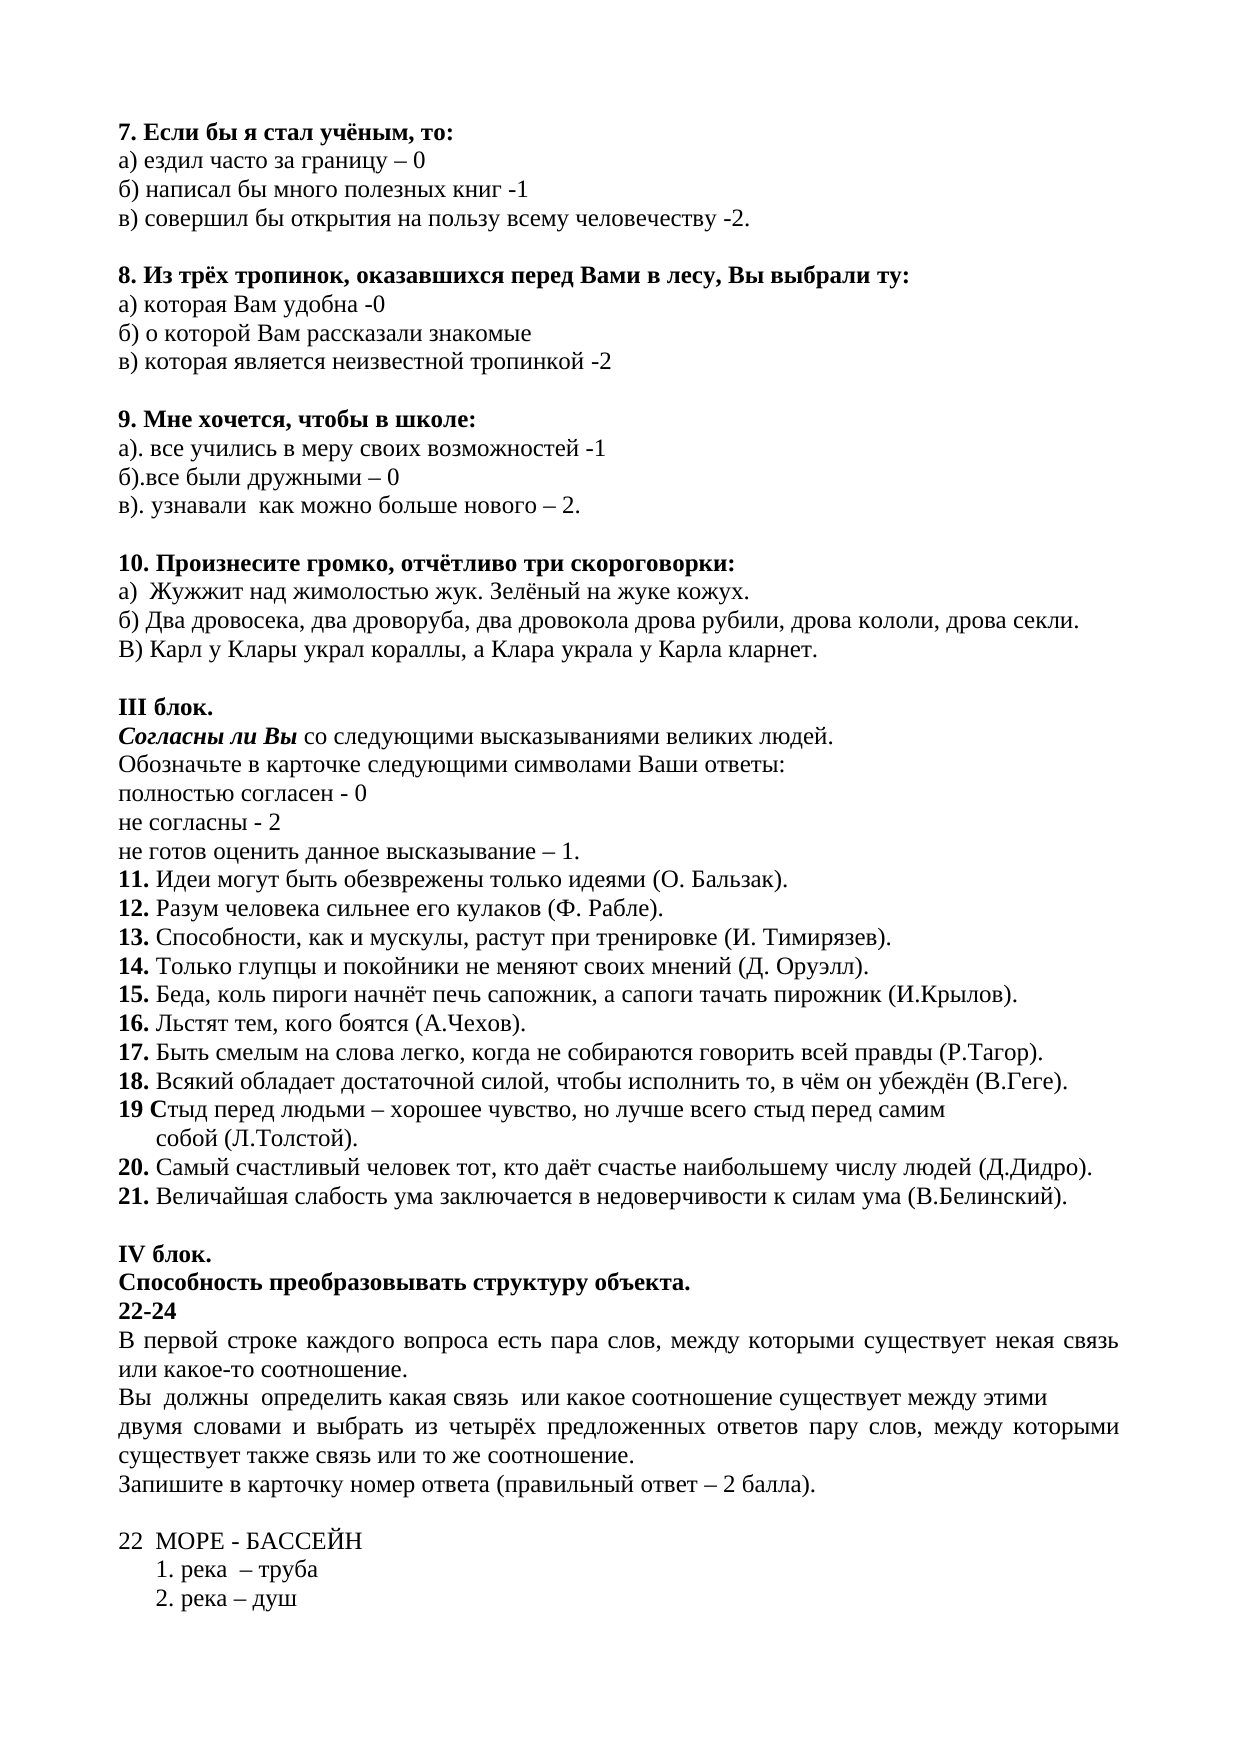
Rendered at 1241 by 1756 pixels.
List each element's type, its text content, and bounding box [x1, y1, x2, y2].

text полностью согласен - 0 не согласны - 2 [118, 778, 369, 836]
list Величайшая слабость ума заключается в недоверчивости к силам ума (В.Белинский). [118, 1181, 1228, 1209]
text В первой строке каждого вопроса есть пара слов, между которыми существует некая связь или какое-то соотношение. [118, 1325, 1124, 1382]
list Разум человека сильнее его кулаков (Ф. Рабле). [118, 893, 1228, 922]
list Самый счастливый человек тот, кто даёт счастье наибольшему числу людей (Д.Дидро). [118, 1152, 1228, 1181]
text 19 Стыд перед людьми – хорошее чувство, но лучше всего стыд перед самим собой (Л.Толстой). [118, 1094, 957, 1152]
list Беда, коль пироги начнёт печь сапожник, а сапоги тачать пирожник (И.Крылов). [118, 979, 1228, 1008]
text б) о которой Вам рассказали знакомые [118, 318, 1228, 347]
list Способности, как и мускулы, растут при тренировке (И. Тимирязев). [118, 922, 1228, 951]
list Всякий обладает достаточной силой, чтобы исполнить то, в чём он убеждён (В.Геге). [118, 1066, 1228, 1094]
text в) совершил бы открытия на пользу всему человечеству -2. [118, 203, 1228, 232]
subtitle блок. [118, 692, 1228, 721]
subtitle блок. [118, 1239, 1228, 1267]
list Льстят тем, кого боятся (А.Чехов). [118, 1008, 1228, 1037]
text 22 МОРЕ - БАССЕЙН [118, 1526, 1228, 1554]
text Способность преобразовывать структуру объекта. 22-24 [118, 1267, 691, 1325]
text Вы должны определить какая связь или какое соотношение существует между этими [118, 1382, 1228, 1411]
list Быть смелым на слова легко, когда не собираются говорить всей правды (Р.Тагор). [118, 1037, 1228, 1066]
list Только глупцы и покойники не меняют своих мнений (Д. Оруэлл). [118, 951, 1228, 979]
subtitle Мне хочется, чтобы в школе: [118, 404, 1228, 433]
text не готов оценить данное высказывание – 1. [118, 836, 1228, 864]
list Идеи могут быть обезврежены только идеями (О. Бальзак). [118, 864, 1228, 893]
subtitle Из трёх тропинок, оказавшихся перед Вами в лесу, Вы выбрали ту: [118, 261, 1228, 289]
list река – душ [155, 1583, 1228, 1612]
text в) которая является неизвестной тропинкой -2 [118, 347, 1228, 375]
text а) ездил часто за границу – 0 [118, 146, 1228, 174]
list река – труба [155, 1554, 1228, 1583]
text Запишите в карточку номер ответа (правильный ответ – 2 балла). [118, 1469, 1228, 1497]
subtitle Произнесите громко, отчётливо три скороговорки: [118, 548, 1228, 577]
text а) Жужжит над жимолостью жук. Зелёный на жуке кожух. [118, 577, 1228, 606]
text двумя словами и выбрать из четырёх предложенных ответов пару слов, между которыми существует также связь или то же соотношение. [118, 1411, 1228, 1469]
text б) написал бы много полезных книг -1 [118, 174, 1228, 203]
text а) которая Вам удобна -0 [118, 289, 1228, 318]
subtitle Если бы я стал учёным, то: [118, 117, 1228, 146]
text б) Два дровосека, два дроворуба, два дровокола дрова рубили, дрова кололи, дрова секли. В) Карл у Клары украл кораллы, а Клара украла у Карла кларнет. [118, 606, 1081, 663]
text в). узнавали как можно больше нового – 2. [118, 491, 1228, 519]
text а). все учились в меру своих возможностей -1 б).все были дружными – 0 [118, 433, 622, 491]
text Согласны ли Вы со следующими высказываниями великих людей. Обозначьте в карточке следующими символами Ваши ответы: [118, 721, 836, 778]
